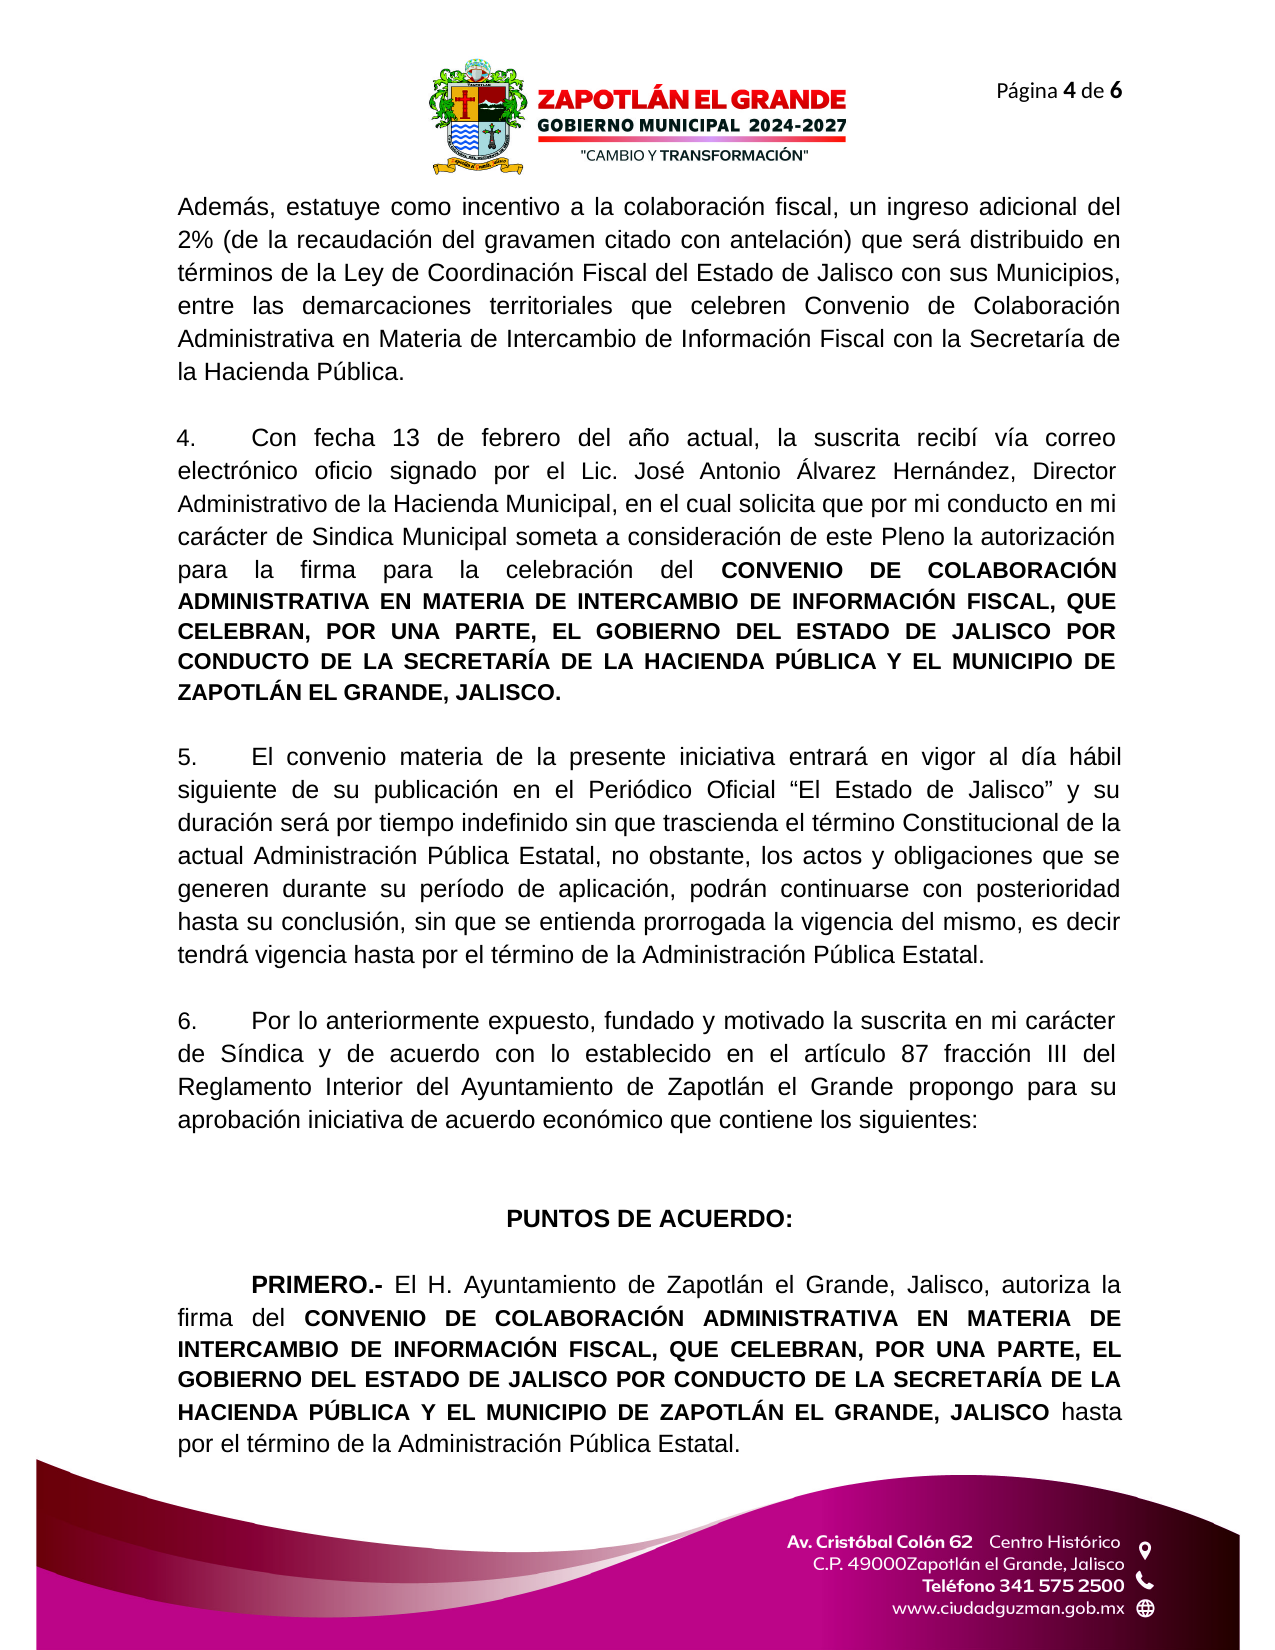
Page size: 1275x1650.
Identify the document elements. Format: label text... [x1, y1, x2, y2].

text PRIMERO.- El H. Ayuntamiento de Zapotlán el Grande, Jalisco, autoriza la firma del CONVENIO DE COLABORACIÓN ADMINISTRATIVA EN MATERIA DE INTERCAMBIO DE INFORMACIÓN FISCAL, QUE CELEBRAN, POR UNA PARTE, EL GOBIERNO DEL ESTADO DE JALISCO POR CONDUCTO DE LA SECRETARÍA DE LA HACIENDA PÚBLICA Y EL MUNICIPIO DE ZAPOTLÁN EL GRANDE, JALISCO hasta por el término de la Administración Pública Estatal. [177, 1270, 1122, 1458]
text Además, estatuye como incentivo a la colaboración fiscal, un ingreso adicional del 2% (de la recaudación del gravamen citado con antelación) que será distribuido en términos de la Ley de Coordinación Fiscal del Estado de Jalisco con sus Municipios, entre las demarcaciones territoriales que celebren Convenio de Colaboración Administrativa en Materia de Intercambio de Información Fiscal con la Secretaría de la Hacienda Pública. [177, 192, 1122, 386]
list El convenio materia de la presente iniciativa entrará en vigor al día hábil siguiente de su publicación en el Periódico Oficial “El Estado de Jalisco” y su duración será por tiempo indefinido sin que trascienda el término Constitucional de la actual Administración Pública Estatal, no obstante, los actos y obligaciones que se generen durante su período de aplicación, podrán continuarse con posterioridad hasta su conclusión, sin que se entienda prorrogada la vigencia del mismo, es decir tendrá vigencia hasta por el término de la Administración Pública Estatal. [177, 742, 1122, 968]
list Por lo anteriormente expuesto, fundado y motivado la suscrita en mi carácter de Síndica y de acuerdo con lo establecido en el artículo 87 fracción III del Reglamento Interior del Ayuntamiento de Zapotlán el Grande propongo para su aprobación iniciativa de acuerdo económico que contiene los siguientes: [177, 1006, 1117, 1134]
list Con fecha 13 de febrero del año actual, la suscrita recibí vía correo electrónico oficio signado por el Lic. José Antonio Álvarez Hernández, Director Administrativo de la Hacienda Municipal, en el cual solicita que por mi conducto en mi carácter de Sindica Municipal someta a consideración de este Pleno la autorización para la firma para la celebración del CONVENIO DE COLABORACIÓN ADMINISTRATIVA EN MATERIA DE INTERCAMBIO DE INFORMACIÓN FISCAL, QUE CELEBRAN, POR UNA PARTE, EL GOBIERNO DEL ESTADO DE JALISCO POR CONDUCTO DE LA SECRETARÍA DE LA HACIENDA PÚBLICA Y EL MUNICIPIO DE ZAPOTLÁN EL GRANDE, JALISCO. [176, 423, 1117, 705]
text PUNTOS DE ACUERDO: [177, 1204, 1122, 1233]
picture [0, 15, 1275, 1650]
